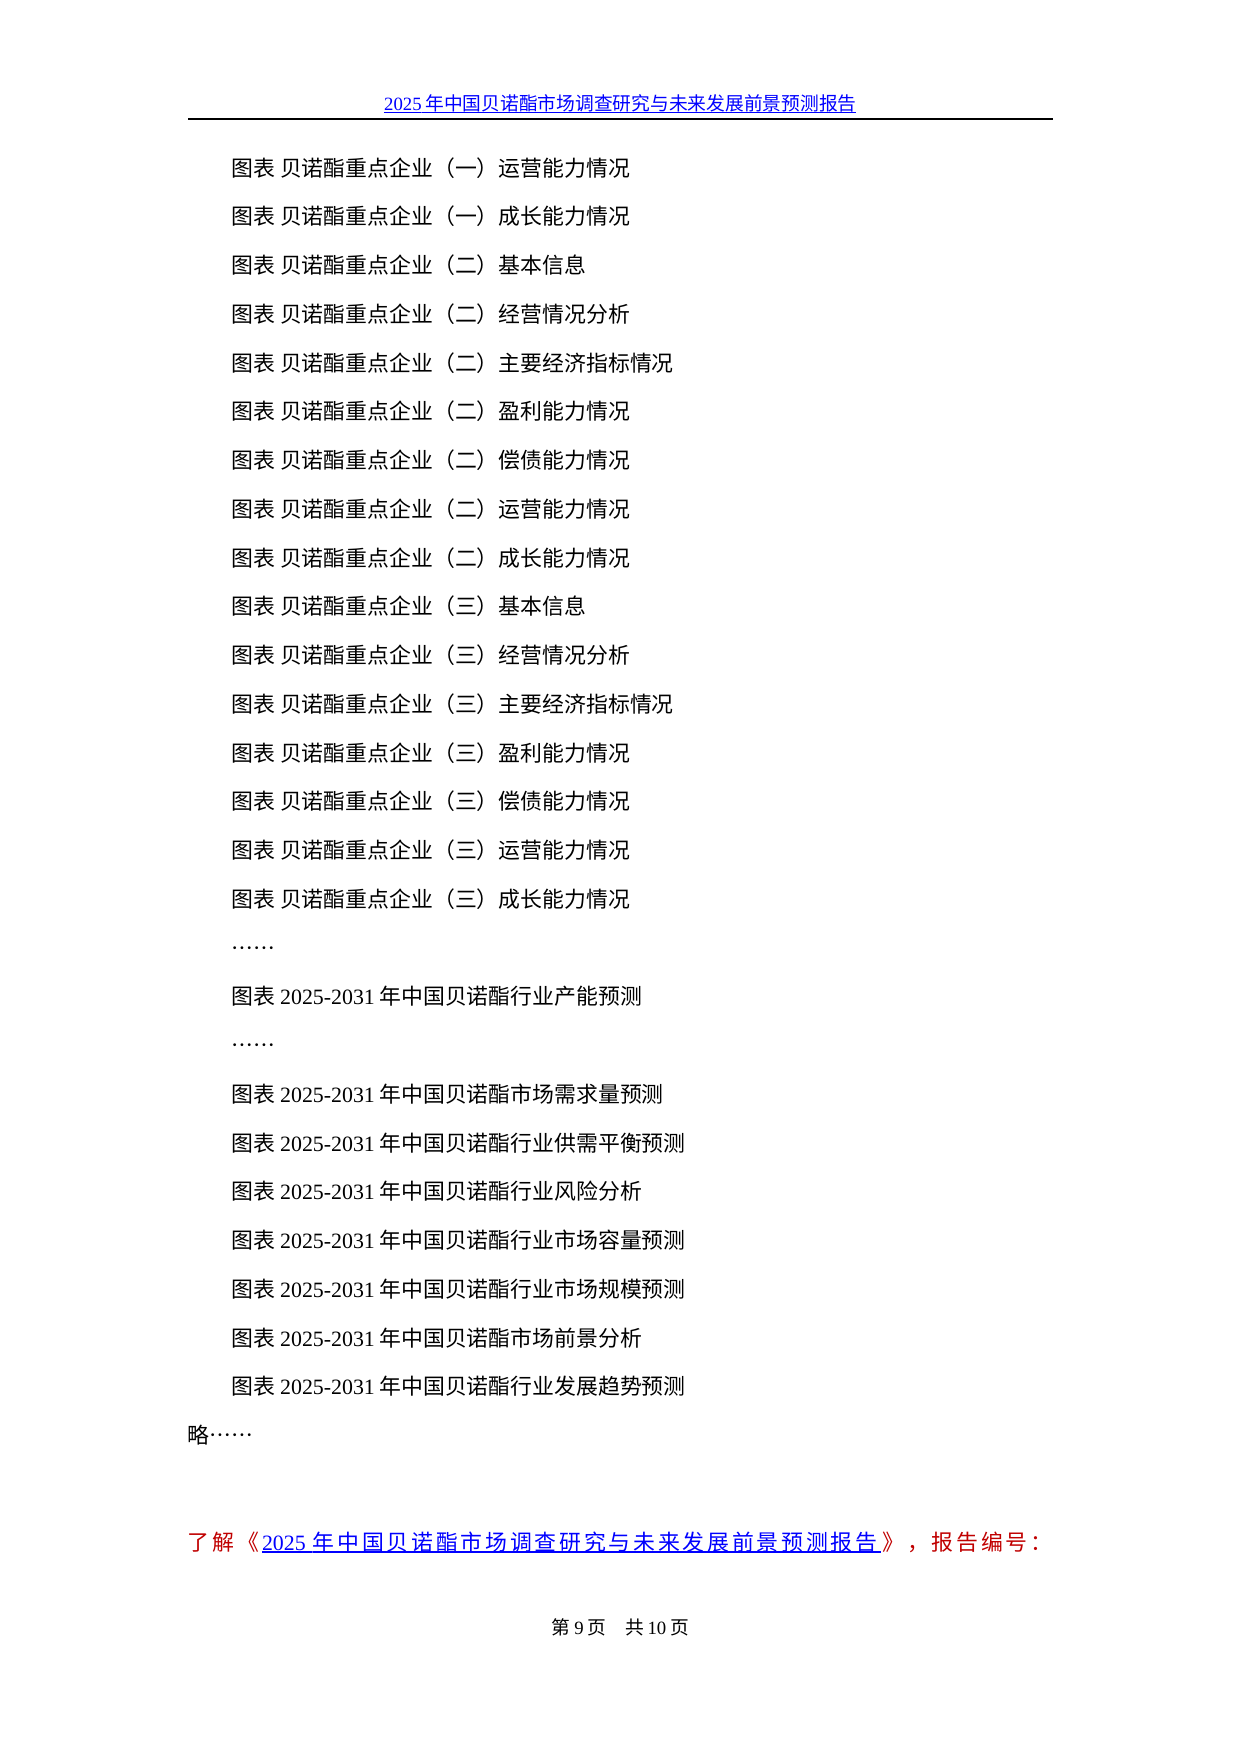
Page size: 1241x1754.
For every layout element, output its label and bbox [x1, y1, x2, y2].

text [187, 150, 1053, 1450]
text [187, 1524, 1053, 1557]
